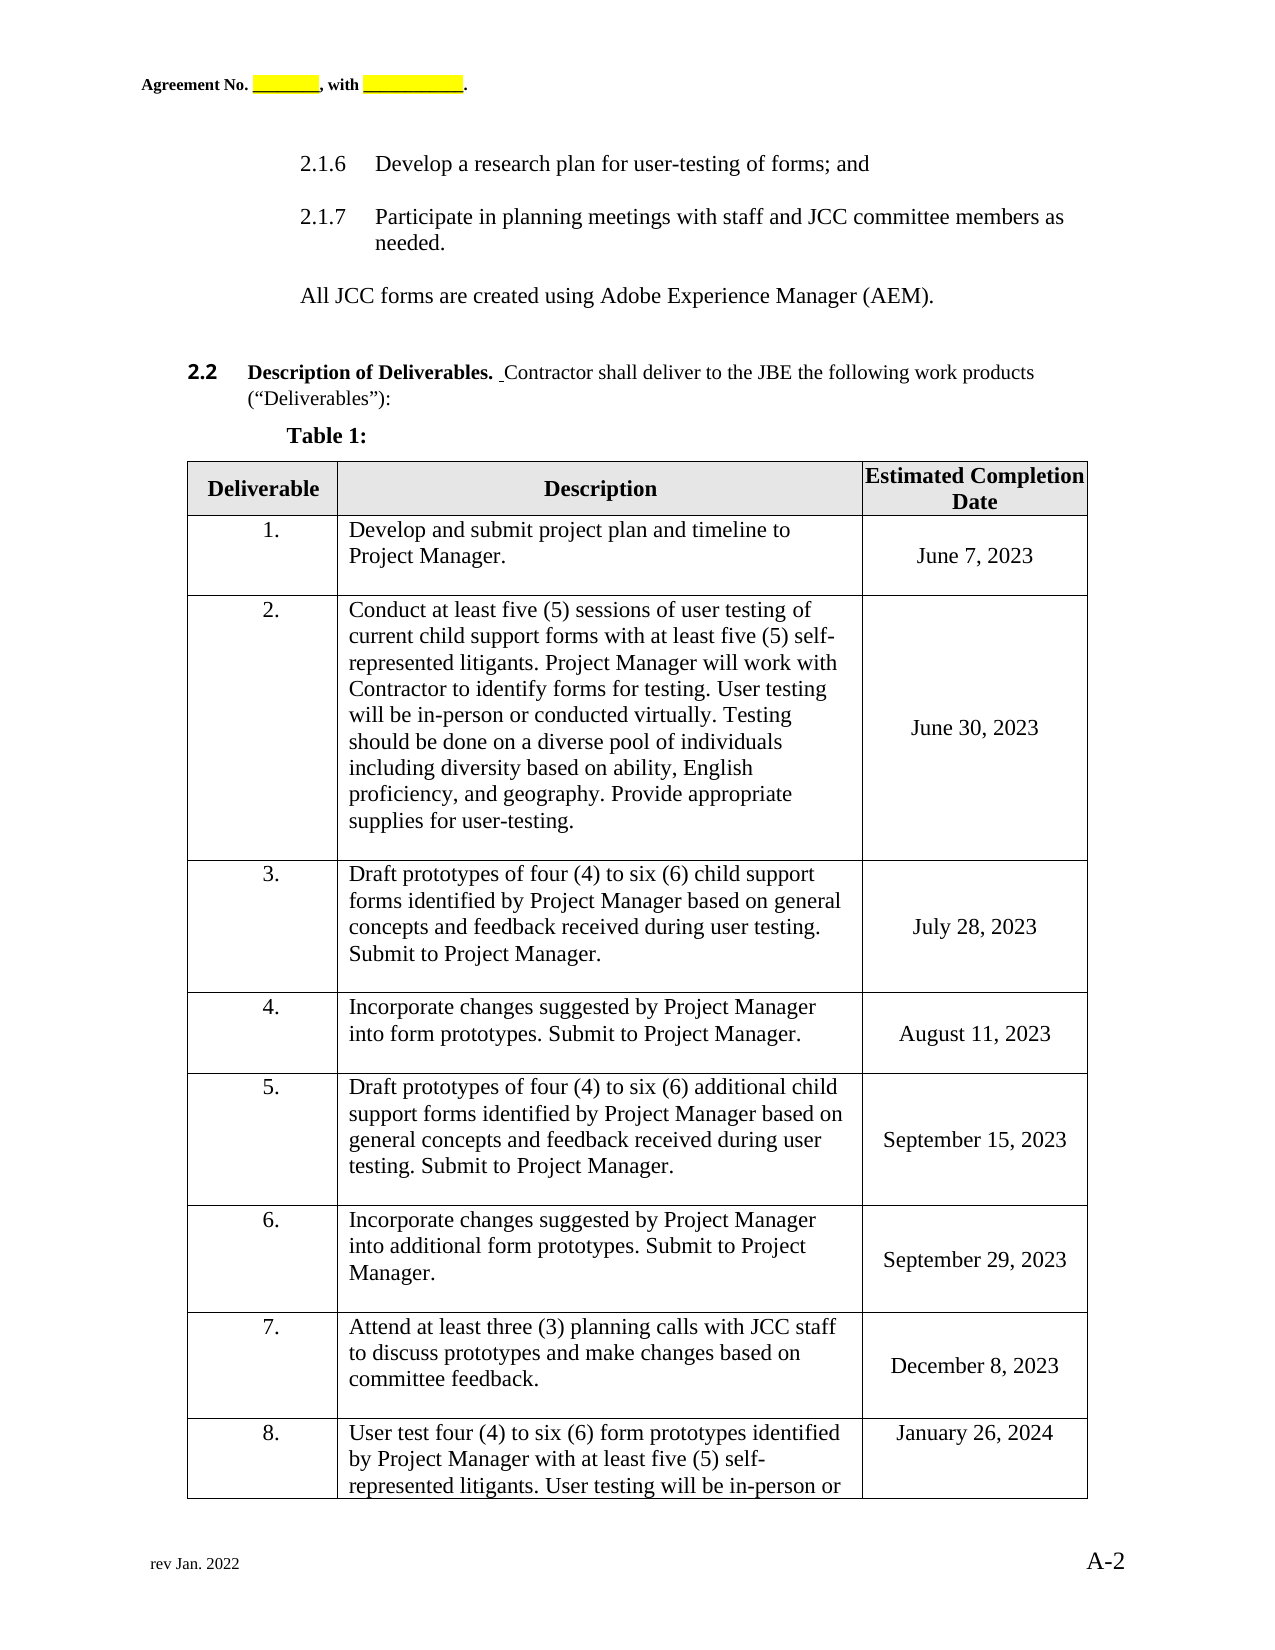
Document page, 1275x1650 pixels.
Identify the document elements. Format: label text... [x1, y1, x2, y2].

list Table 1: [281, 422, 1125, 448]
table_cell [188, 1313, 337, 1418]
list All JCC forms are created using Adobe Experience Manager (AEM). [300, 282, 1125, 308]
table_cell January 26, 2024 [863, 1419, 1087, 1498]
table_cell July 28, 2023 [863, 861, 1087, 992]
table_cell December 8, 2023 [863, 1313, 1087, 1418]
list Description of Deliverables. Contractor shall deliver to the JBE the following work products (“Deliverables”): [187, 357, 1125, 410]
table_cell September 15, 2023 [863, 1074, 1087, 1205]
table_cell Conduct at least five (5) sessions of user testing of current child support forms with at least five (5) self-represented litigants. Project Manager will work with Contractor to identify forms for testing. User testing will be in-person or conducted virtually. Testing should be done on a diverse pool of individuals including diversity based on ability, English proficiency, and geography. Provide appropriate supplies for user-testing. [338, 596, 862, 859]
table_cell [188, 1074, 337, 1205]
table_cell Attend at least three (3) planning calls with JCC staff to discuss prototypes and make changes based on committee feedback. [338, 1313, 862, 1418]
table_cell [188, 1206, 337, 1312]
table_cell Incorporate changes suggested by Project Manager into form prototypes. Submit to Project Manager. [338, 993, 862, 1072]
table_cell June 7, 2023 [863, 516, 1087, 595]
table_cell [188, 993, 337, 1072]
table_header Deliverable [188, 462, 337, 515]
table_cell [338, 1419, 862, 1498]
table_cell [188, 596, 337, 859]
table_header Description [338, 462, 862, 515]
table_cell [188, 516, 337, 595]
table_header Estimated Completion Date [863, 462, 1087, 515]
table_cell June 30, 2023 [863, 596, 1087, 859]
table_cell Draft prototypes of four (4) to six (6) child support forms identified by Project Manager based on general concepts and feedback received during user testing. Submit to Project Manager.: [338, 861, 862, 992]
table_cell [188, 861, 337, 992]
table_cell [188, 1419, 337, 1498]
table_cell Develop and submit project plan and timeline to Project Manager. [338, 516, 862, 595]
table_cell September 29, 2023 [863, 1206, 1087, 1312]
list Participate in planning meetings with staff and JCC committee members as needed. [300, 203, 1125, 255]
list Develop a research plan for user-testing of forms; and [300, 150, 1125, 176]
table_cell Draft prototypes of four (4) to six (6) additional child support forms identified by Project Manager based on general concepts and feedback received during user testing. Submit to Project Manager. [338, 1074, 862, 1205]
table_cell August 11, 2023 [863, 993, 1087, 1072]
table_cell Incorporate changes suggested by Project Manager into additional form prototypes. Submit to Project Manager. [338, 1206, 862, 1312]
